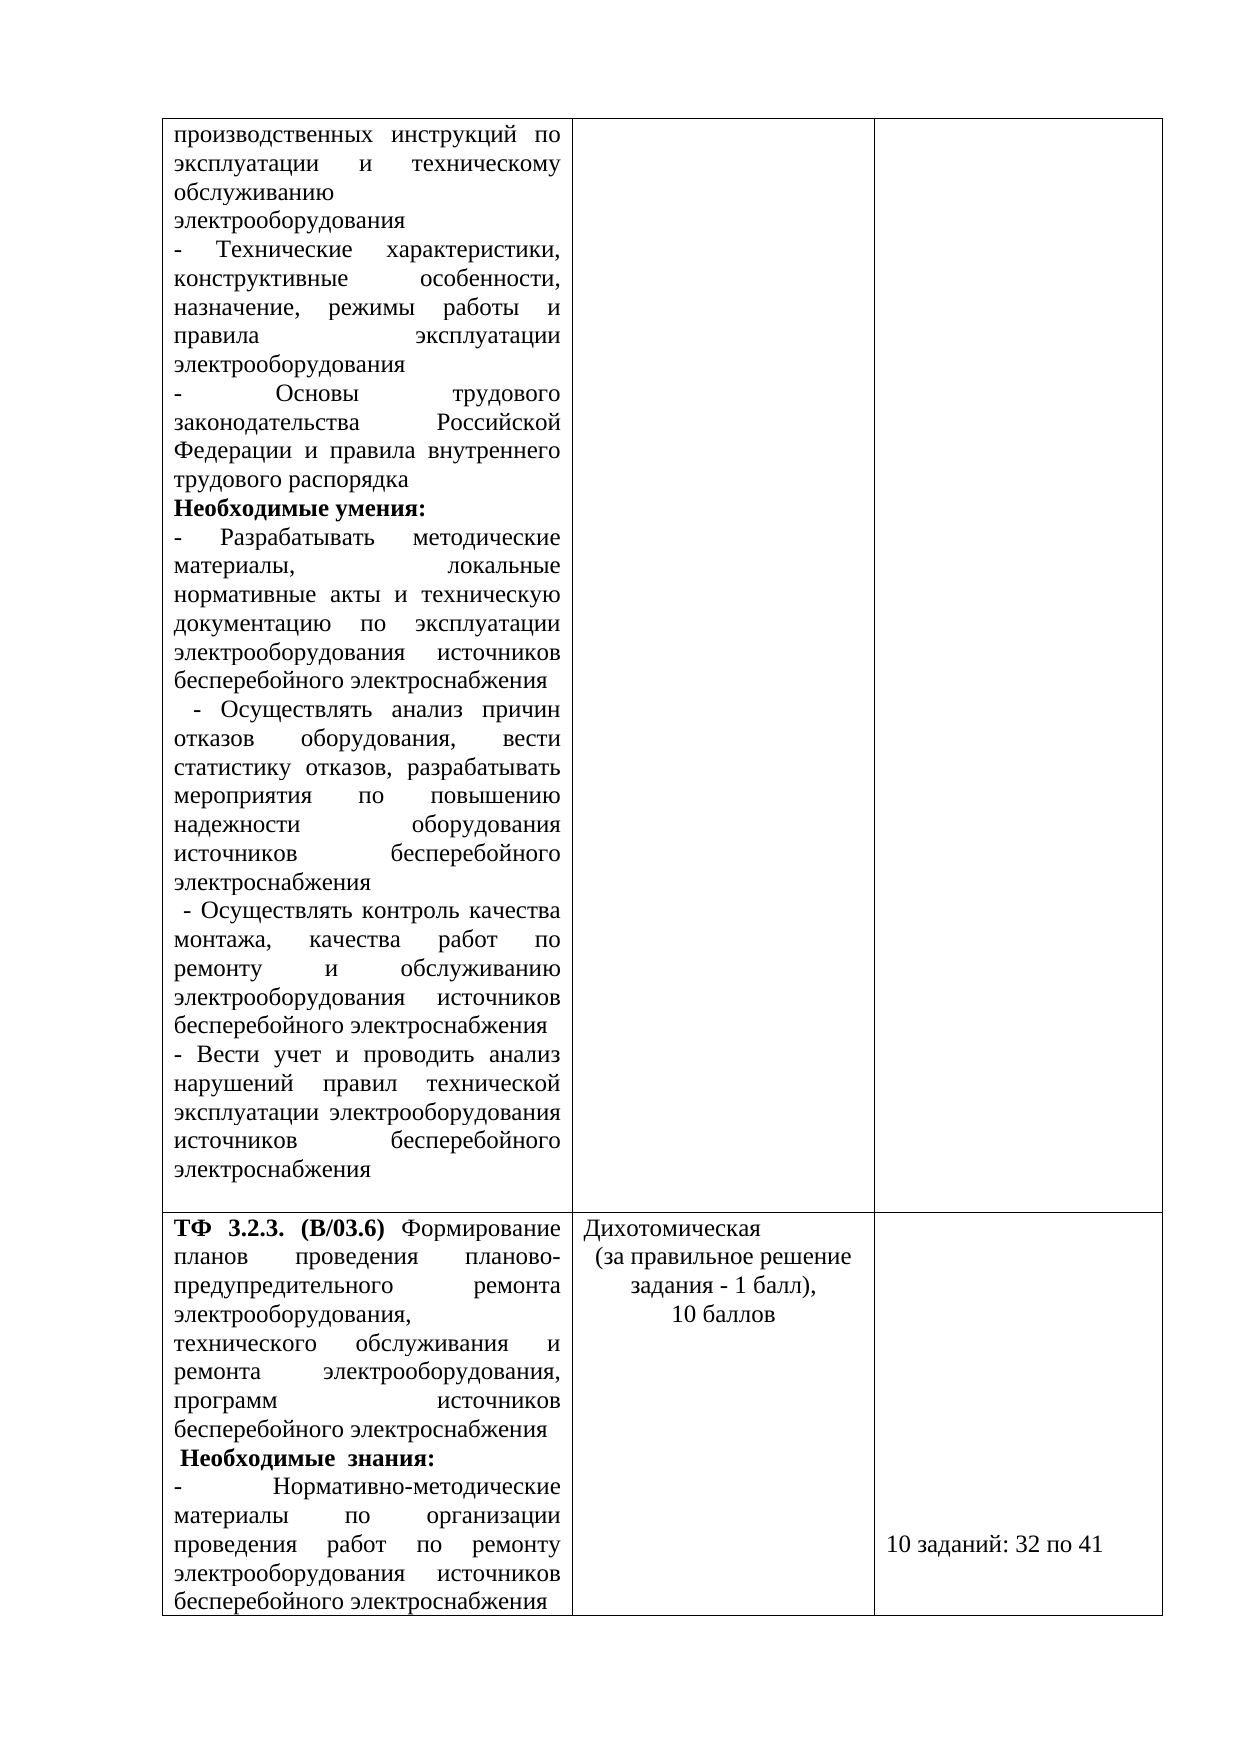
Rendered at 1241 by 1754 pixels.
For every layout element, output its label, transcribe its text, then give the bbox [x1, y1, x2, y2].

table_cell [875, 119, 1162, 1212]
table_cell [875, 1213, 1162, 1615]
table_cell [573, 1213, 874, 1615]
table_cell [573, 119, 874, 1212]
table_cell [163, 119, 572, 1212]
